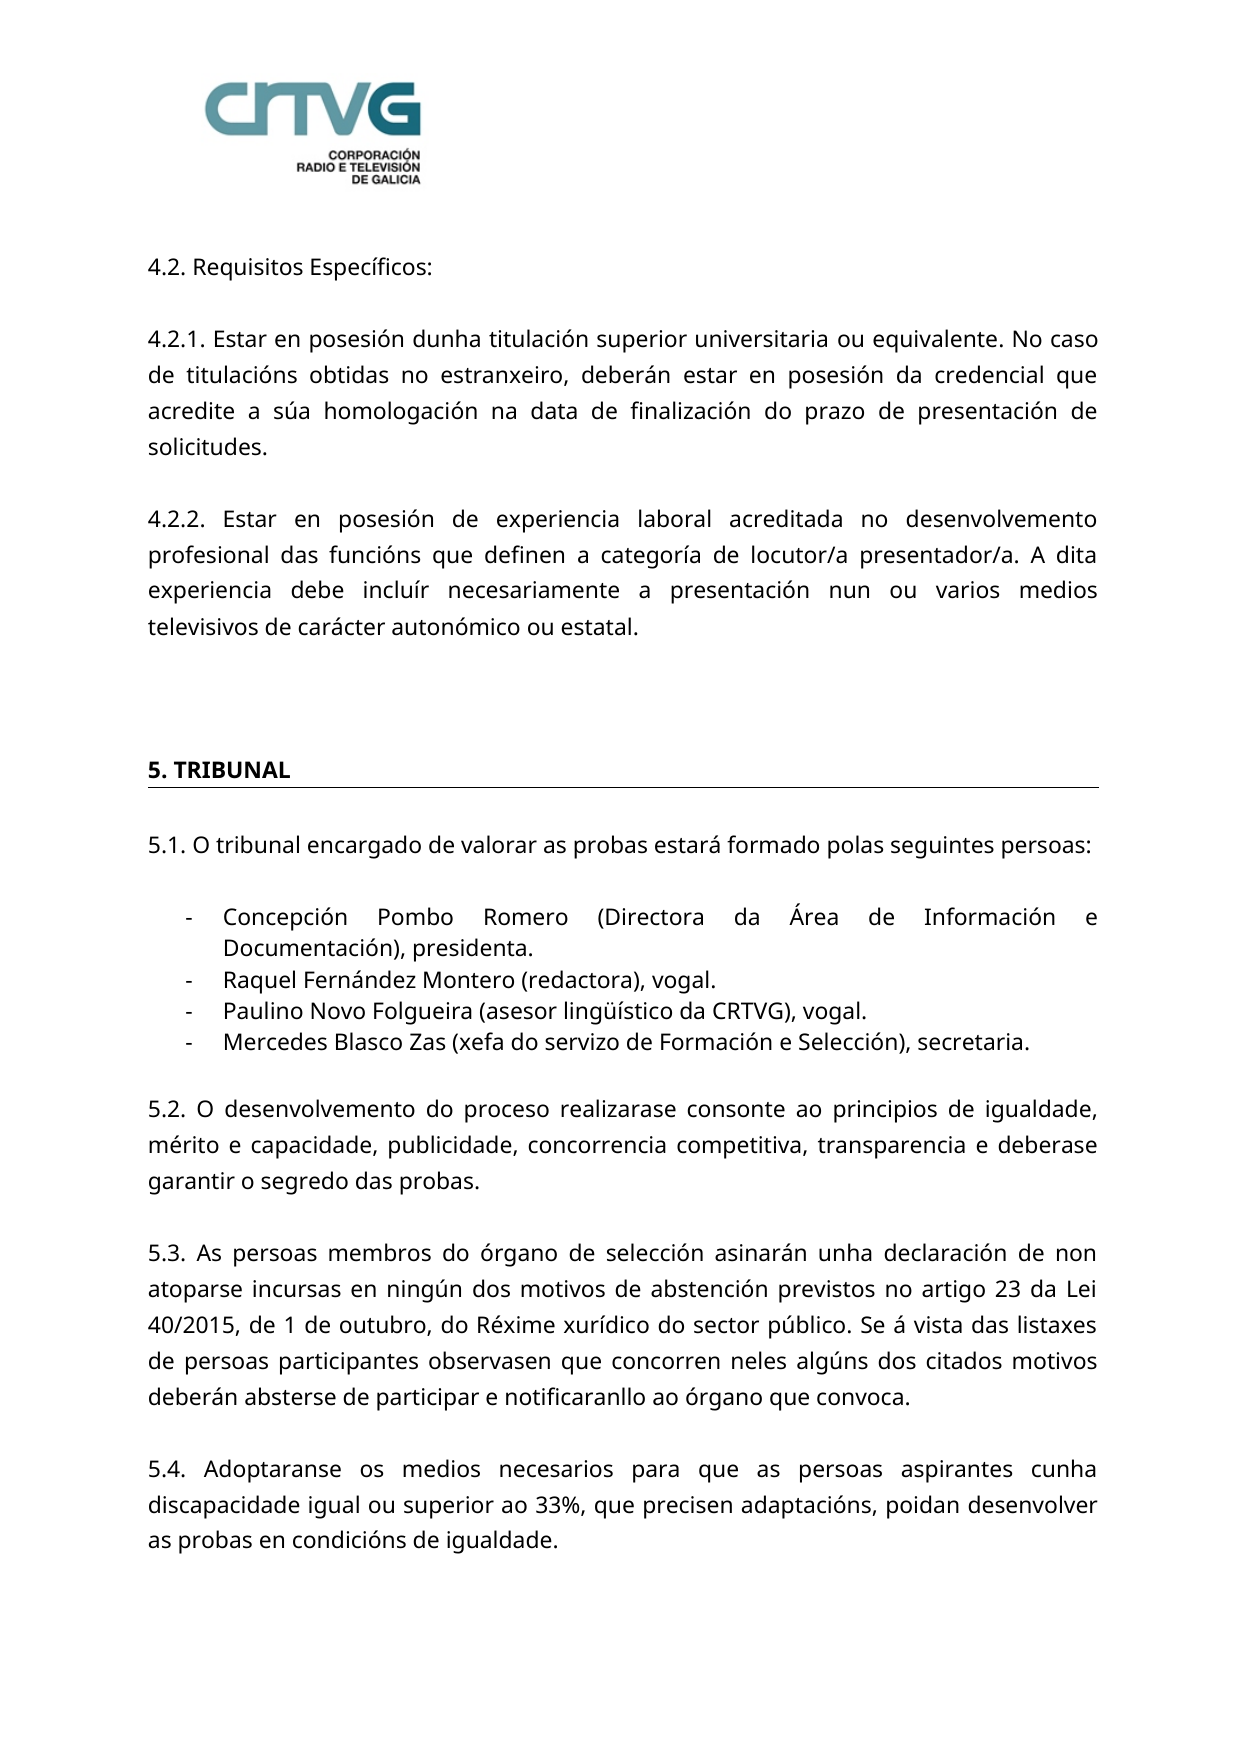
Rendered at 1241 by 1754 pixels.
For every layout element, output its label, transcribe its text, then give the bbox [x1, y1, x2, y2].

list Paulino Novo Folgueira (asesor lingüístico da CRTVG), vogal. [185, 995, 1099, 1026]
text 4.2.1. Estar en posesión dunha titulación superior universitaria ou equivalente. No caso de titulacións obtidas no estranxeiro, deberán estar en posesión da credencial que acredite a súa homologación na data de finalización do prazo de presentación de solicitudes. [148, 323, 1099, 462]
text 5.3. As persoas membros do órgano de selección asinarán unha declaración de non atoparse incursas en ningún dos motivos de abstención previstos no artigo 23 da Lei 40/2015, de 1 de outubro, do Réxime xurídico do sector público. Se á vista das listaxes de persoas participantes observasen que concorren neles algúns dos citados motivos deberán absterse de participar e notificaranllo ao órgano que convoca. [148, 1237, 1099, 1412]
list Mercedes Blasco Zas (xefa do servizo de Formación e Selección), secretaria. [185, 1026, 1099, 1057]
text 5. TRIBUNAL [148, 754, 1099, 787]
picture [147, 73, 429, 215]
text 5.1. O tribunal encargado de valorar as probas estará formado polas seguintes persoas: [148, 829, 1099, 860]
text 4.2.2. Estar en posesión de experiencia laboral acreditada no desenvolvemento profesional das funcións que definen a categoría de locutor/a presentador/a. A dita experiencia debe incluír necesariamente a presentación nun ou varios medios televisivos de carácter autonómico ou estatal. [148, 503, 1099, 642]
text 4.2. Requisitos Específicos: [148, 251, 1099, 282]
list Concepción Pombo Romero (Directora da Área de Información e Documentación), presidenta. [185, 901, 1099, 963]
text 5.4. Adoptaranse os medios necesarios para que as persoas aspirantes cunha discapacidade igual ou superior ao 33%, que precisen adaptacións, poidan desenvolver as probas en condicións de igualdade. [148, 1453, 1099, 1556]
text 5.2. O desenvolvemento do proceso realizarase consonte ao principios de igualdade, mérito e capacidade, publicidade, concorrencia competitiva, transparencia e deberase garantir o segredo das probas. [148, 1093, 1099, 1196]
list Raquel Fernández Montero (redactora), vogal. [185, 963, 1099, 995]
